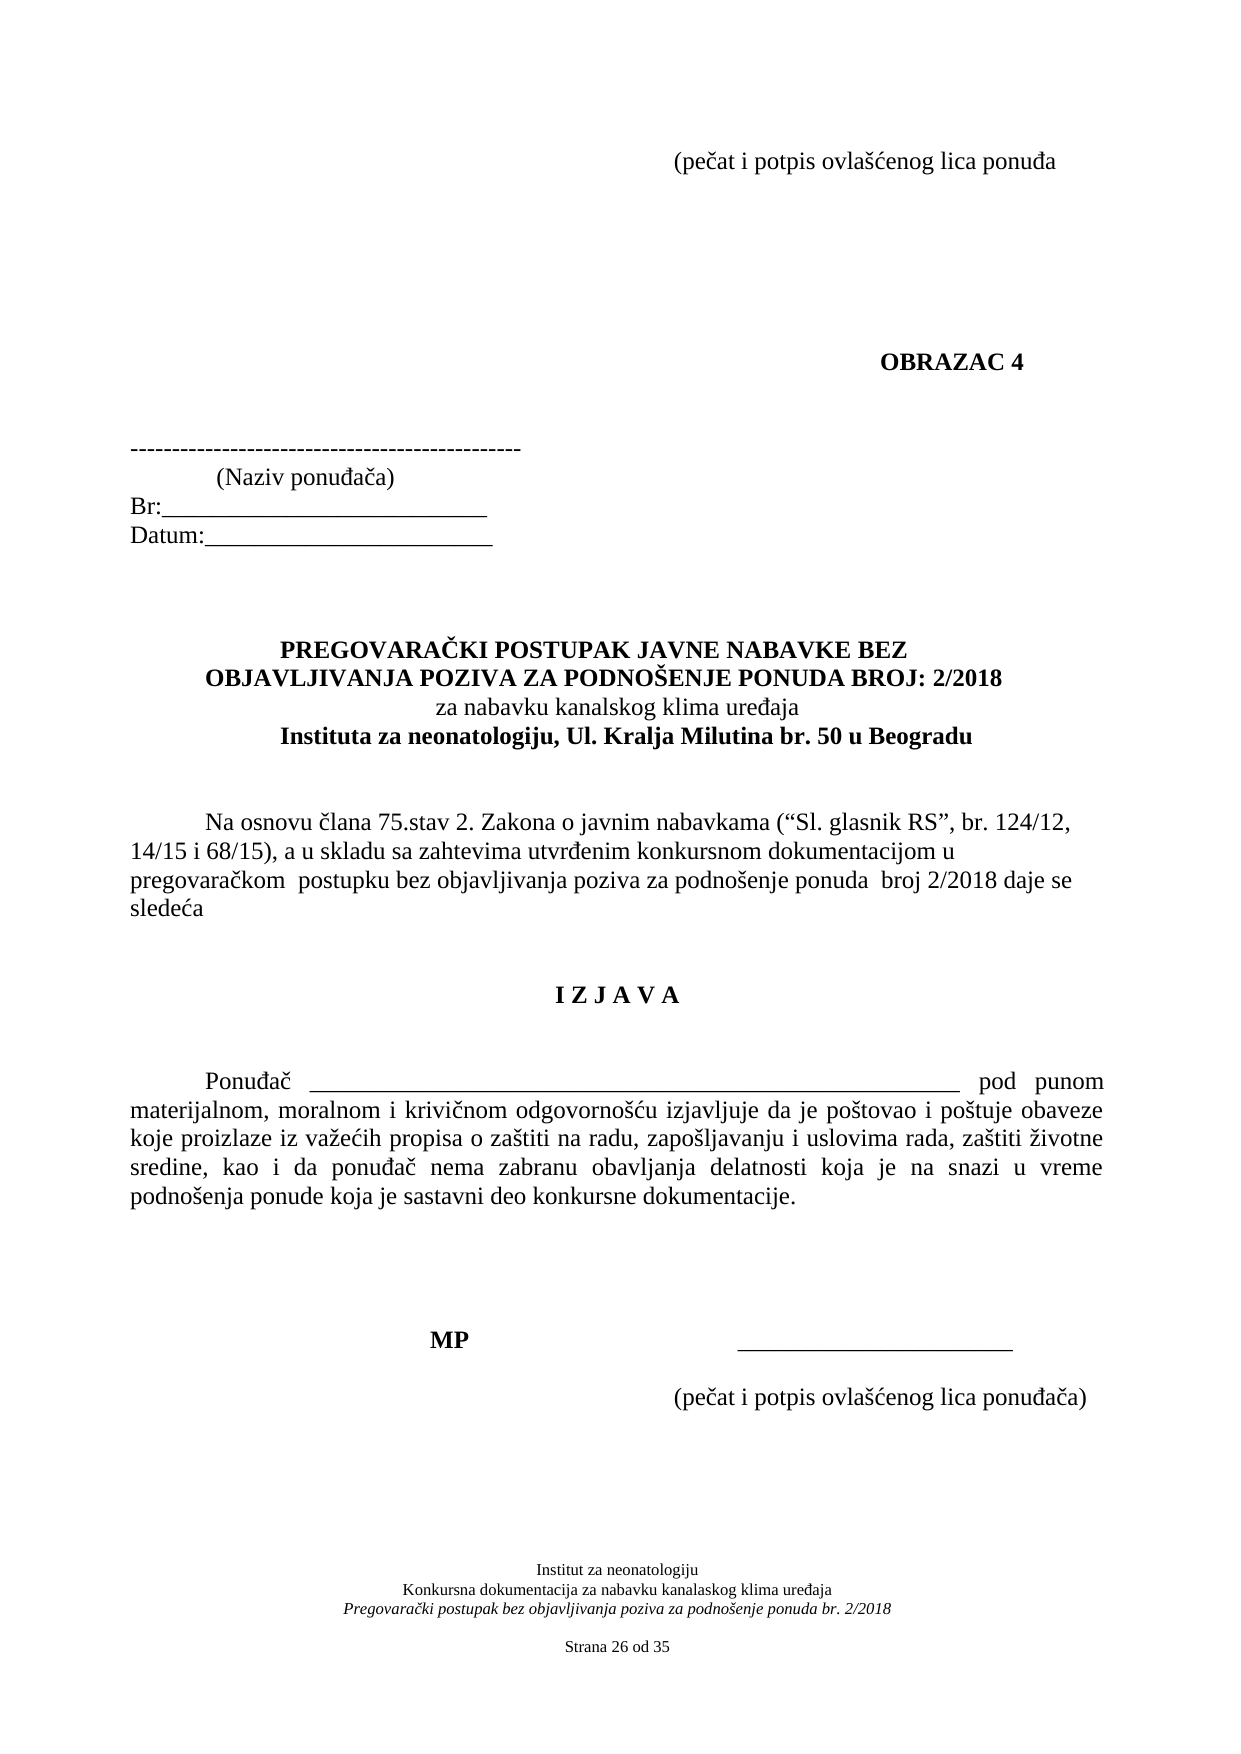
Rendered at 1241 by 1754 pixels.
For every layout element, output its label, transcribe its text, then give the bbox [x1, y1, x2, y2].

text za nabavku kanalskog klima uređaja [130, 692, 1104, 721]
text ----------------------------------------------- [130, 433, 1104, 462]
text (Naziv ponuđača) [130, 462, 1104, 491]
text PREGOVARAČKI POSTUPAK JAVNE NABAVKE BEZ OBJAVLJIVANJA POZIVA ZA PODNOŠENJE PONUDA BROJ: 2/2018 [205, 635, 1104, 692]
text Ponuđač ____________________________________________________ pod punom materijalnom, moralnom i krivičnom odgovornošću izjavljuje da je poštovao i poštuje obaveze koje proizlaze iz važećih propisa o zaštiti na radu, zapošljavanju i uslovima rada, zaštiti životne sredine, kao i da ponuđač nema zabranu obavljanja delatnosti koja je na snazi u vreme podnošenja ponude koja je sastavni deo konkursne dokumentacije. [130, 1066, 1104, 1210]
text Na osnovu člana 75.stav 2. Zakona o javnim nabavkama (“Sl. glasnik RS”, br. 124/12, 14/15 i 68/15), a u skladu sa zahtevima utvrđenim konkursnom dokumentacijom u pregovaračkom postupku bez objavljivanja poziva za podnošenje ponuda broj 2/2018 daje se sledeća [130, 807, 1104, 922]
text I Z J A V A [130, 980, 1104, 1008]
text Instituta za neonatologiju, Ul. Kralja Milutina br. 50 u Beogradu [205, 721, 1104, 750]
text Datum:_______________________ [130, 520, 1104, 548]
text (pečat i potpis ovlašćenog lica ponuđača) [130, 1382, 1104, 1411]
text OBRAZAC 4 [805, 347, 1104, 376]
text MP ______________________ [430, 1267, 1104, 1353]
text Br:__________________________ [130, 491, 1104, 520]
text (pečat i potpis ovlašćenog lica ponuđa [130, 146, 1104, 232]
